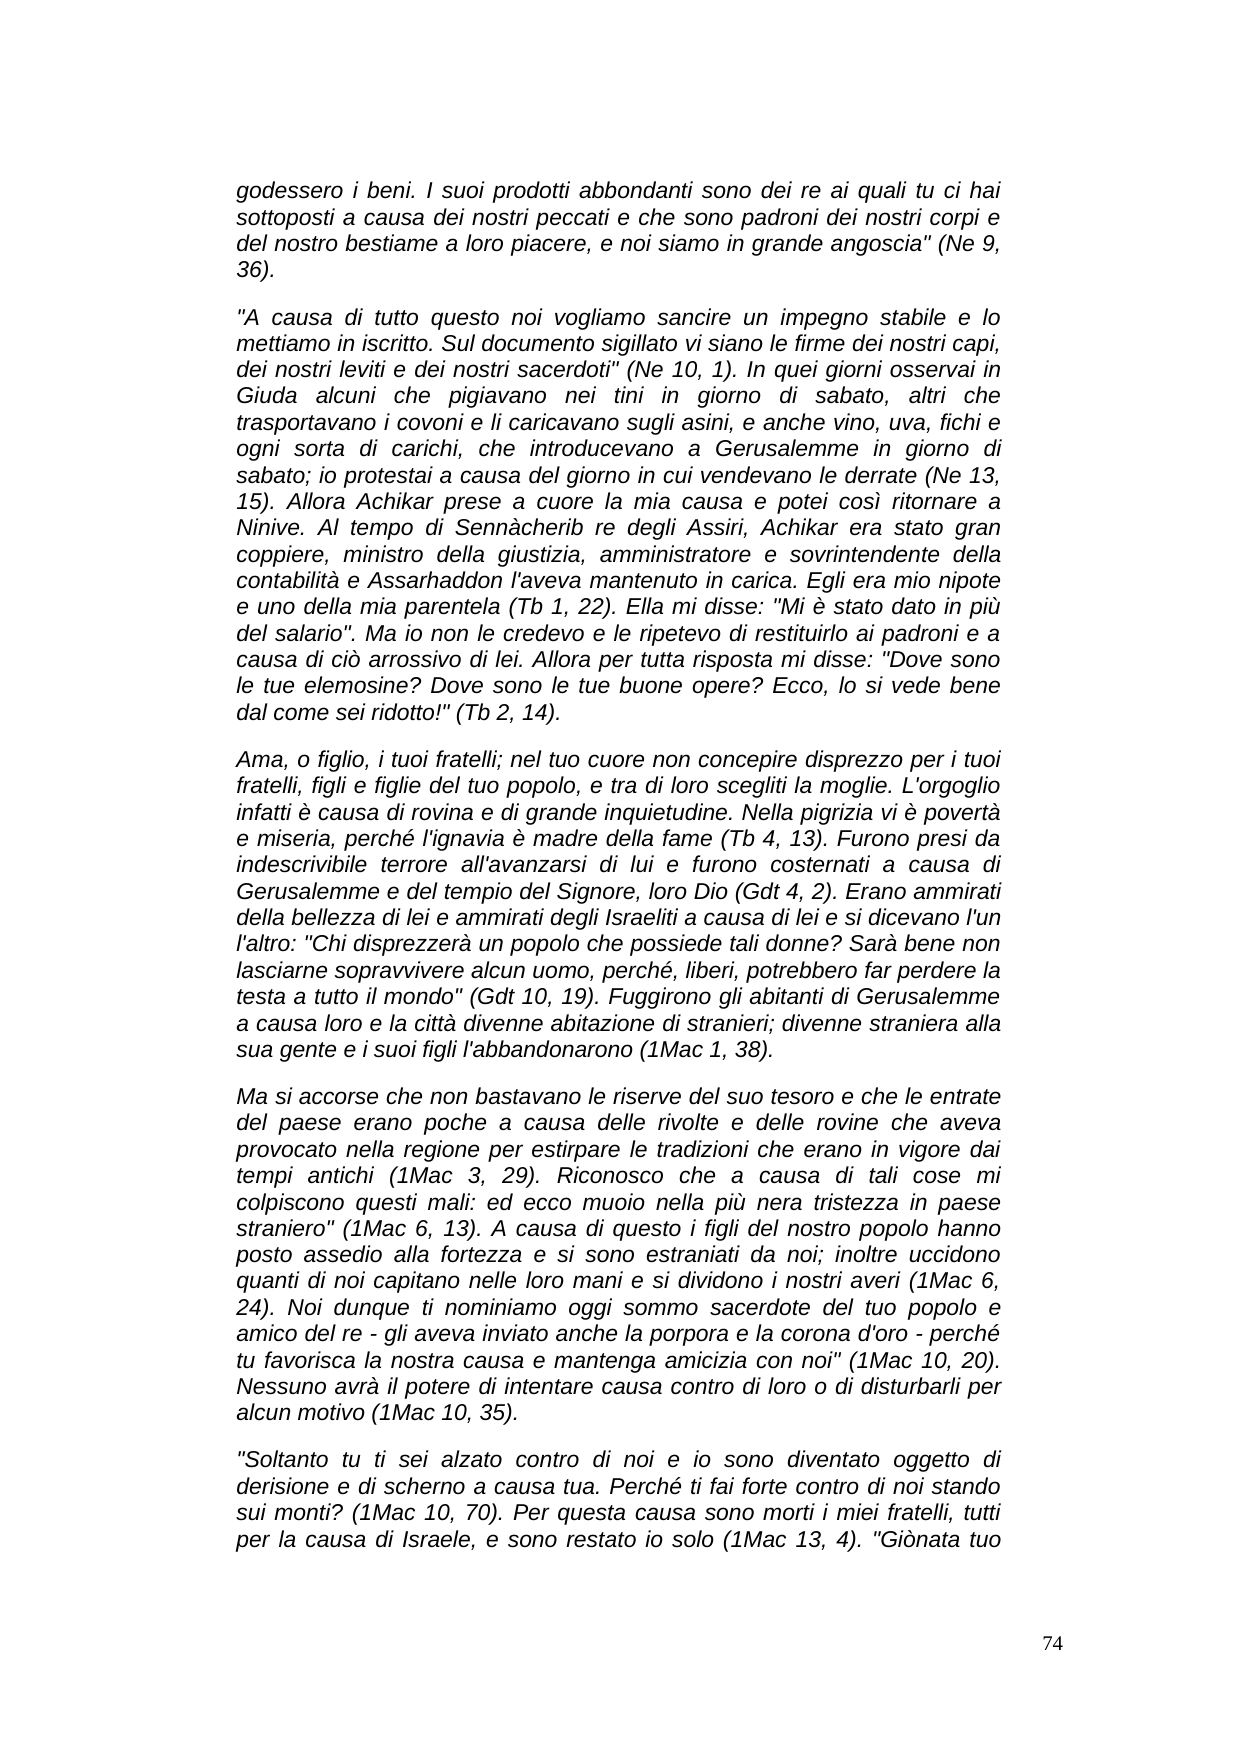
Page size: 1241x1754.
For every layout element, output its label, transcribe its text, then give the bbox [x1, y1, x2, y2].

text Ama, o figlio, i tuoi fratelli; nel tuo cuore non concepire disprezzo per i tuoi fratelli, figli e figlie del tuo popolo, e tra di loro scegliti la moglie. L'orgoglio infatti è causa di rovina e di grande inquietudine. Nella pigrizia vi è povertà e miseria, perché l'ignavia è madre della fame (Tb 4, 13). Furono presi da indescrivibile terrore all'avanzarsi di lui e furono costernati a causa di Gerusalemme e del tempio del Signore, loro Dio (Gdt 4, 2). Erano ammirati della bellezza di lei e ammirati degli Israeliti a causa di lei e si dicevano l'un l'altro: "Chi disprezzerà un popolo che possiede tali donne? Sarà bene non lasciarne sopravvivere alcun uomo, perché, liberi, potrebbero far perdere la testa a tutto il mondo" (Gdt 10, 19). Fuggirono gli abitanti di Gerusalemme a causa loro e la città divenne abitazione di stranieri; divenne straniera alla sua gente e i suoi figli l'abbandonarono (1Mac 1, 38). [236, 746, 1004, 1062]
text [236, 177, 1004, 283]
text Ma si accorse che non bastavano le riserve del suo tesoro e che le entrate del paese erano poche a causa delle rivolte e delle rovine che aveva provocato nella regione per estirpare le tradizioni che erano in vigore dai tempi antichi (1Mac 3, 29). Riconosco che a causa di tali cose mi colpiscono questi mali: ed ecco muoio nella più nera tristezza in paese straniero" (1Mac 6, 13). A causa di questo i figli del nostro popolo hanno posto assedio alla fortezza e si sono estraniati da noi; inoltre uccidono quanti di noi capitano nelle loro mani e si dividono i nostri averi (1Mac 6, 24). Noi dunque ti nominiamo oggi sommo sacerdote del tuo popolo e amico del re - gli aveva inviato anche la porpora e la corona d'oro - perché tu favorisca la nostra causa e mantenga amicizia con noi" (1Mac 10, 20). Nessuno avrà il potere di intentare causa contro di loro o di disturbarli per alcun motivo (1Mac 10, 35). [236, 1083, 1004, 1426]
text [236, 1446, 1004, 1552]
text "A causa di tutto questo noi vogliamo sancire un impegno stabile e lo mettiamo in iscritto. Sul documento sigillato vi siano le firme dei nostri capi, dei nostri leviti e dei nostri sacerdoti" (Ne 10, 1). In quei giorni osservai in Giuda alcuni che pigiavano nei tini in giorno di sabato, altri che trasportavano i covoni e li caricavano sugli asini, e anche vino, uva, fichi e ogni sorta di carichi, che introducevano a Gerusalemme in giorno di sabato; io protestai a causa del giorno in cui vendevano le derrate (Ne 13, 15). Allora Achikar prese a cuore la mia causa e potei così ritornare a Ninive. Al tempo di Sennàcherib re degli Assiri, Achikar era stato gran coppiere, ministro della giustizia, amministratore e sovrintendente della contabilità e Assarhaddon l'aveva mantenuto in carica. Egli era mio nipote e uno della mia parentela (Tb 1, 22). Ella mi disse: "Mi è stato dato in più del salario". Ma io non le credevo e le ripetevo di restituirlo ai padroni e a causa di ciò arrossivo di lei. Allora per tutta risposta mi disse: "Dove sono le tue elemosine? Dove sono le tue buone opere? Ecco, lo si vede bene dal come sei ridotto!" (Tb 2, 14). [236, 303, 1004, 725]
